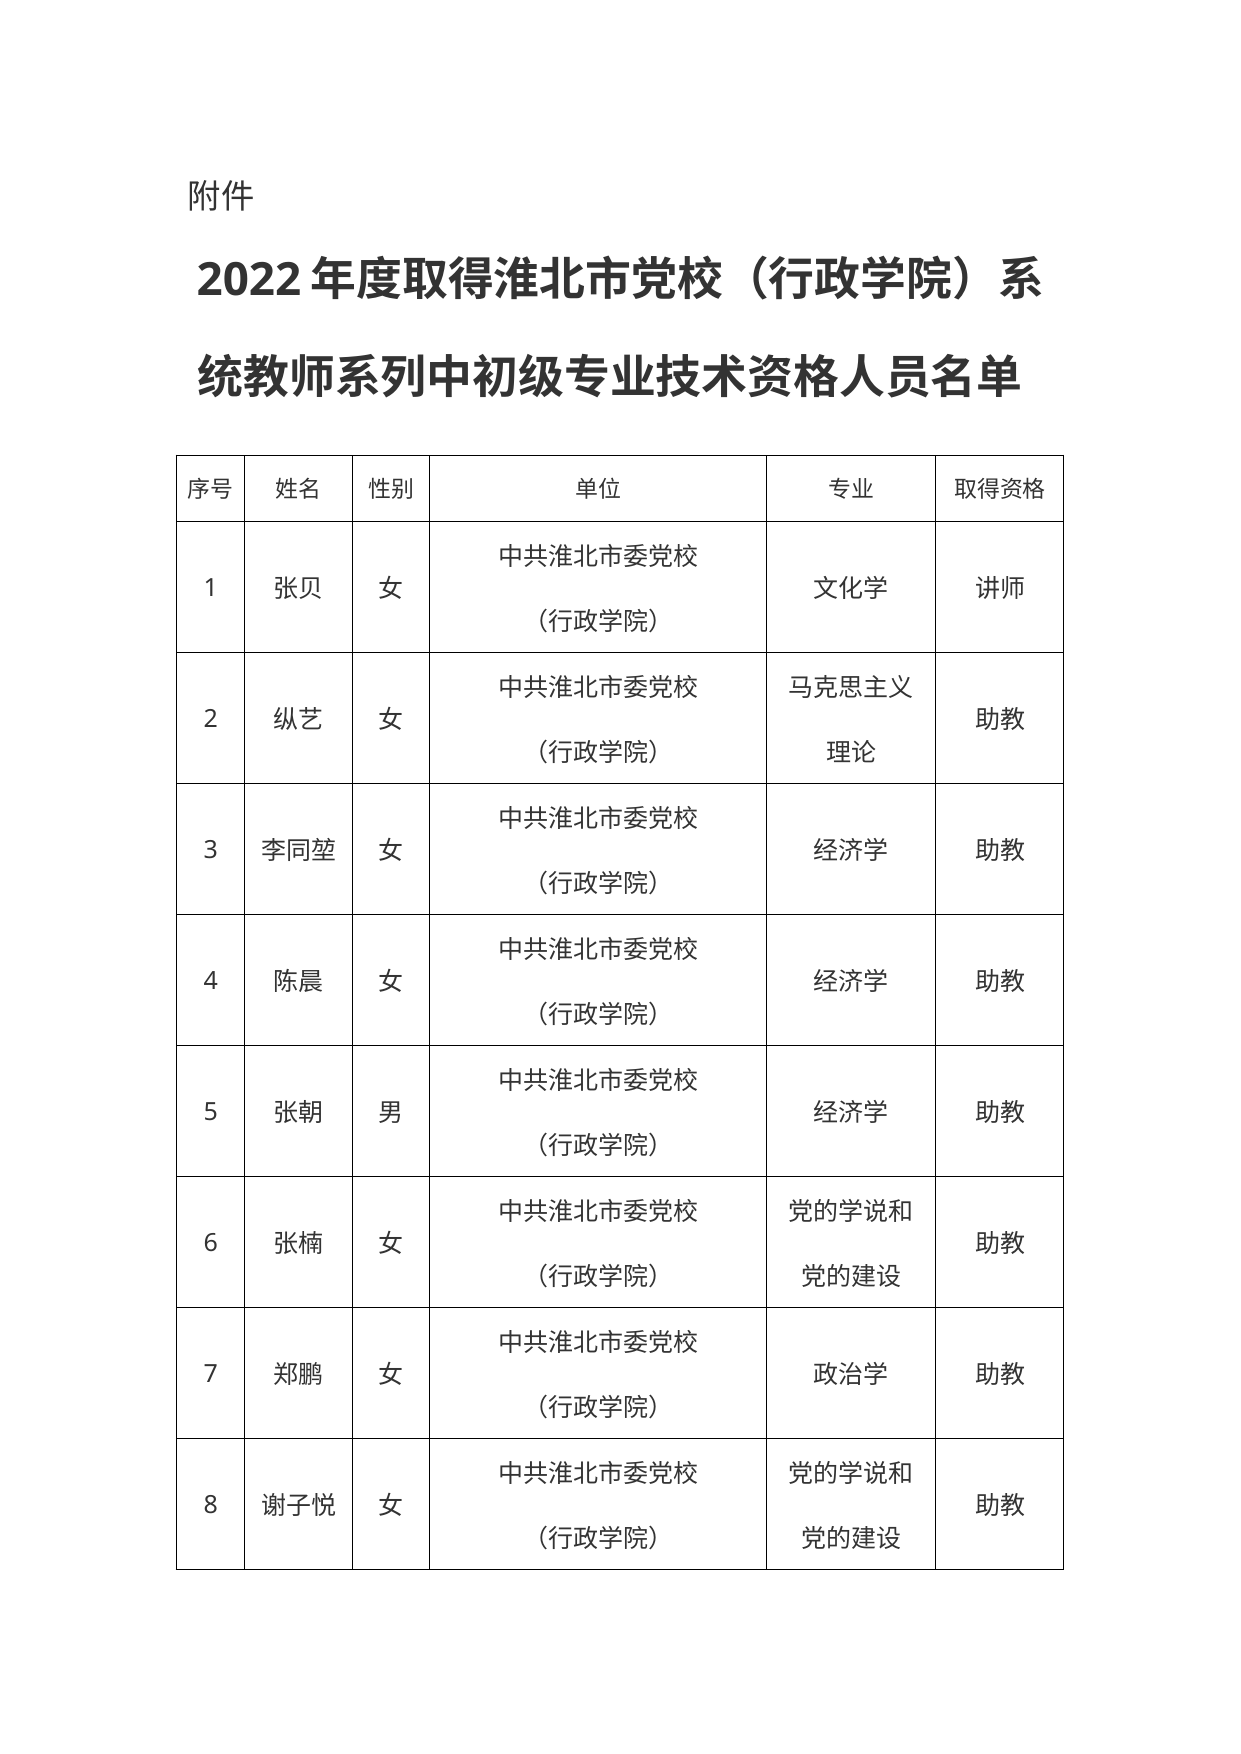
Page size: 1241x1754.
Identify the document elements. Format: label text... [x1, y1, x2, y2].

table_cell 中共淮北市委党校 （行政学院） [430, 1439, 766, 1569]
table_cell 中共淮北市委党校 （行政学院） [430, 915, 766, 1045]
table_cell 4 [177, 915, 244, 1045]
table_cell 纵艺 [245, 653, 352, 783]
table_header 姓名 [245, 456, 352, 521]
table_cell 中共淮北市委党校 （行政学院） [430, 522, 766, 652]
table_cell 中共淮北市委党校 （行政学院） [430, 1046, 766, 1176]
table_cell 助教 [936, 1046, 1063, 1176]
table_cell 张楠 [245, 1177, 352, 1307]
table_cell 女 [353, 784, 429, 914]
table_cell 5 [177, 1046, 244, 1176]
table_header 性别 [353, 456, 429, 521]
text 附件 [187, 162, 1053, 227]
table_cell 中共淮北市委党校 （行政学院） [430, 1308, 766, 1438]
table_cell 经济学 [767, 784, 935, 914]
table_cell 女 [353, 1177, 429, 1307]
table_cell 经济学 [767, 915, 935, 1045]
table_cell 张朝 [245, 1046, 352, 1176]
table_cell 8 [177, 1439, 244, 1569]
table_cell 党的学说和党的建设 [767, 1439, 935, 1569]
table_cell 政治学 [767, 1308, 935, 1438]
table_cell 女 [353, 522, 429, 652]
table_cell 女 [353, 1439, 429, 1569]
table_cell 助教 [936, 653, 1063, 783]
table_cell 助教 [936, 1308, 1063, 1438]
table_cell 1 [177, 522, 244, 652]
table_cell 陈晨 [245, 915, 352, 1045]
table_cell 中共淮北市委党校 （行政学院） [430, 1177, 766, 1307]
table_header 专业 [767, 456, 935, 521]
table_cell 党的学说和党的建设 [767, 1177, 935, 1307]
table_cell 中共淮北市委党校 （行政学院） [430, 784, 766, 914]
table_cell 张贝 [245, 522, 352, 652]
table_cell 马克思主义理论 [767, 653, 935, 783]
subtitle 2022年度取得淮北市党校（行政学院）系统教师系列中初级专业技术资格人员名单 [167, 227, 1053, 422]
table_cell 女 [353, 1308, 429, 1438]
table_cell 2 [177, 653, 244, 783]
table_cell 文化学 [767, 522, 935, 652]
table_header 序号 [177, 456, 244, 521]
table_cell 讲师 [936, 522, 1063, 652]
table_header 单位 [430, 456, 766, 521]
table_cell 郑鹏 [245, 1308, 352, 1438]
table_cell 男 [353, 1046, 429, 1176]
table_cell 7 [177, 1308, 244, 1438]
table_cell 助教 [936, 784, 1063, 914]
table_cell 6 [177, 1177, 244, 1307]
table_cell 助教 [936, 915, 1063, 1045]
table_cell 李同堃 [245, 784, 352, 914]
table_cell 3 [177, 784, 244, 914]
table_cell 助教 [936, 1177, 1063, 1307]
table_cell 经济学 [767, 1046, 935, 1176]
table_header 取得资格 [936, 456, 1063, 521]
table_cell 女 [353, 653, 429, 783]
table_cell 中共淮北市委党校 （行政学院） [430, 653, 766, 783]
table_cell 助教 [936, 1439, 1063, 1569]
table_cell 谢子悦 [245, 1439, 352, 1569]
table_cell 女 [353, 915, 429, 1045]
